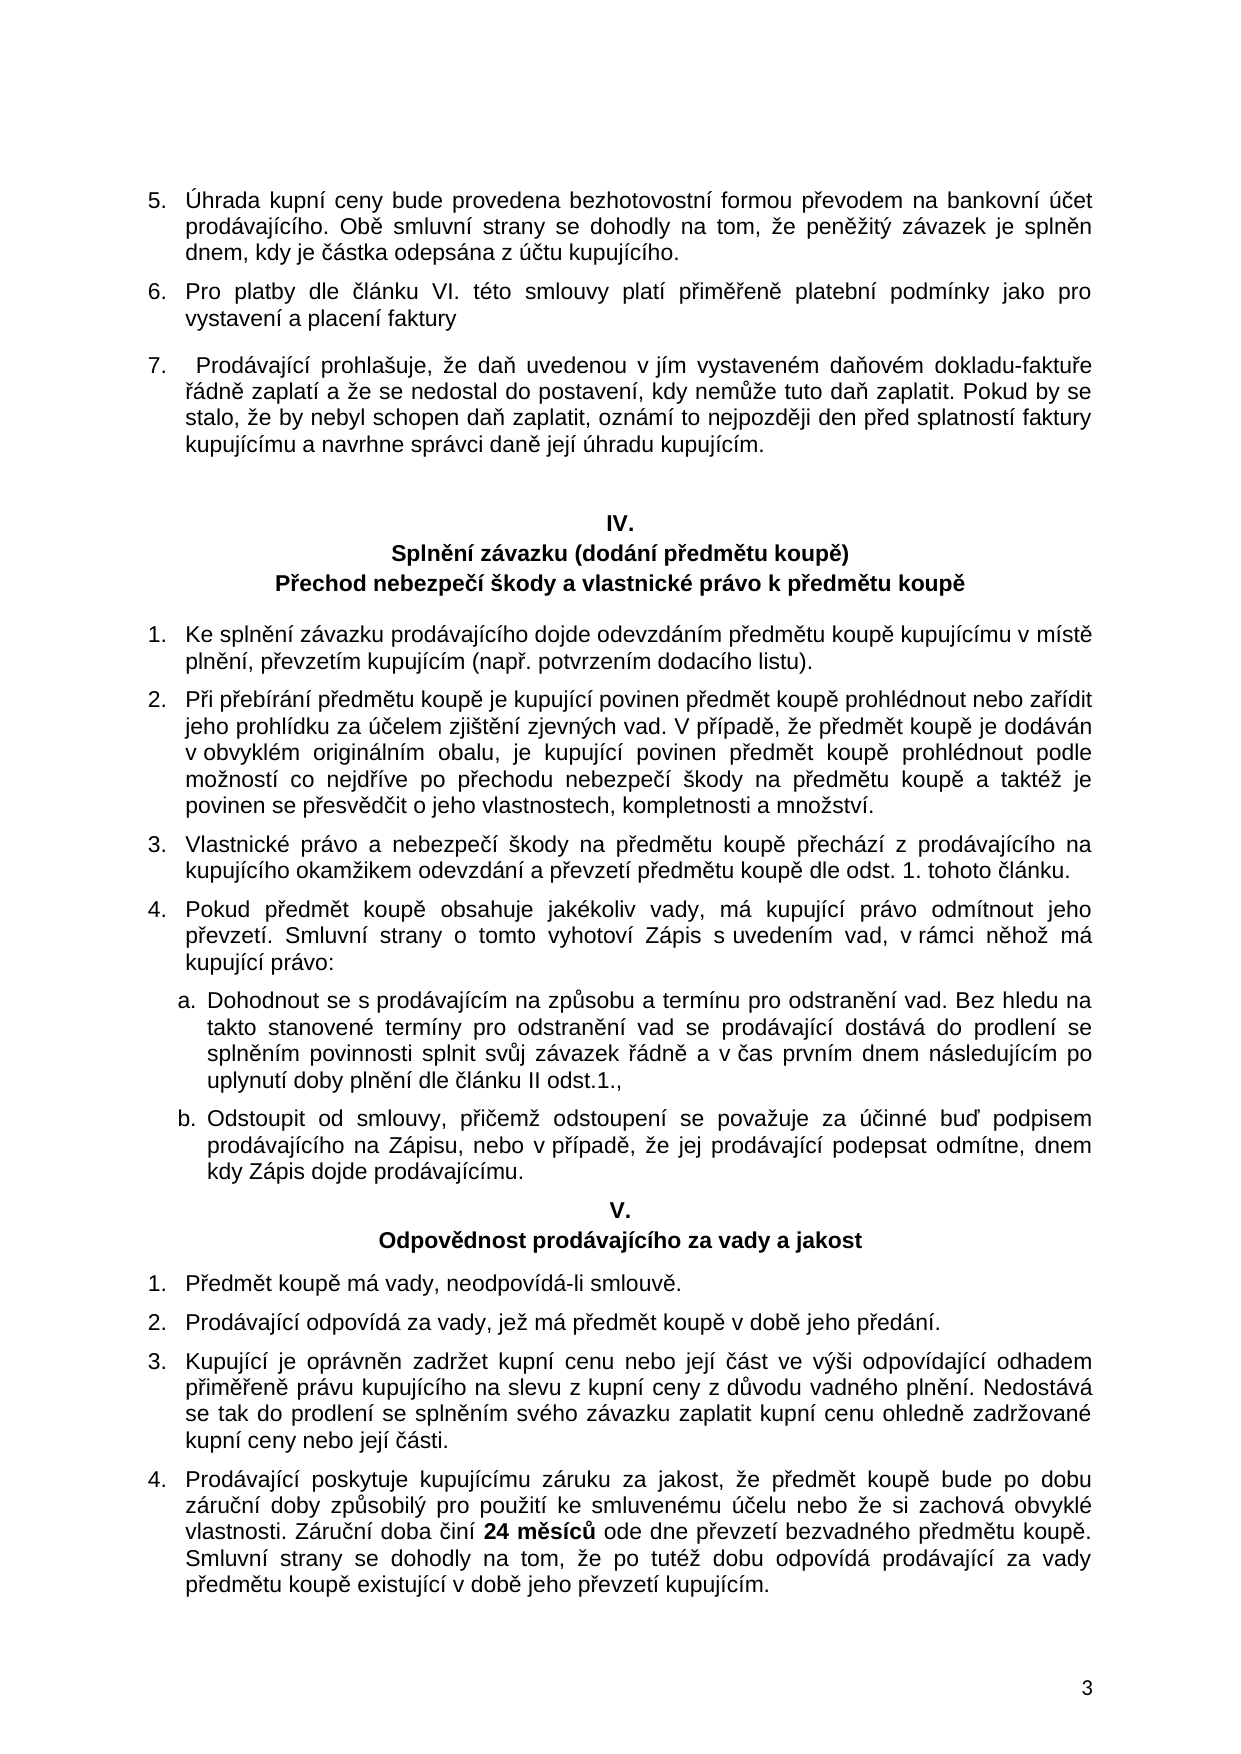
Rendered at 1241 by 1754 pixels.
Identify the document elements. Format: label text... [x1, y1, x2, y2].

text IV. [148, 510, 1092, 536]
list Pokud předmět koupě obsahuje jakékoliv vady, má kupující právo odmítnout jeho převzetí. Smluvní strany o tomto vyhotoví Zápis s uvedením vad, v rámci něhož má kupující právo: [148, 896, 1092, 975]
list Pro platby dle článku VI. této smlouvy platí přiměřeně platební podmínky jako pro vystavení a placení faktury [148, 278, 1092, 331]
list Prodávající poskytuje kupujícímu záruku za jakost, že předmět koupě bude po dobu záruční doby způsobilý pro použití ke smluvenému účelu nebo že si zachová obvyklé vlastnosti. Záruční doba činí 24 měsíců ode dne převzetí bezvadného předmětu koupě. Smluvní strany se dohodly na tom, že po tutéž dobu odpovídá prodávající za vady předmětu koupě existující v době jeho převzetí kupujícím. [148, 1466, 1092, 1597]
list Při přebírání předmětu koupě je kupující povinen předmět koupě prohlédnout nebo zařídit jeho prohlídku za účelem zjištění zjevných vad. V případě, že předmět koupě je dodáván v obvyklém originálním obalu, je kupující povinen předmět koupě prohlédnout podle možností co nejdříve po přechodu nebezpečí škody na předmětu koupě a taktéž je povinen se přesvědčit o jeho vlastnostech, kompletnosti a množství. [148, 686, 1092, 818]
list Prodávající odpovídá za vady, jež má předmět koupě v době jeho předání. [148, 1309, 1092, 1335]
list Prodávající prohlašuje, že daň uvedenou v jím vystaveném daňovém dokladu-faktuře řádně zaplatí a že se nedostal do postavení, kdy nemůže tuto daň zaplatit. Pokud by se stalo, že by nebyl schopen daň zaplatit, oznámí to nejpozději den před splatností faktury kupujícímu a navrhne správci daně její úhradu kupujícím. [148, 352, 1092, 457]
list Dohodnout se s prodávajícím na způsobu a termínu pro odstranění vad. Bez hledu na takto stanovené termíny pro odstranění vad se prodávající dostává do prodlení se splněním povinnosti splnit svůj závazek řádně a v čas prvním dnem následujícím po uplynutí doby plnění dle článku II odst.1., [177, 987, 1092, 1093]
list Vlastnické právo a nebezpečí škody na předmětu koupě přechází z prodávajícího na kupujícího okamžikem odevzdání a převzetí předmětu koupě dle odst. 1. tohoto článku. [148, 831, 1092, 883]
list Ke splnění závazku prodávajícího dojde odevzdáním předmětu koupě kupujícímu v místě plnění, převzetím kupujícím (např. potvrzením dodacího listu). [148, 621, 1092, 674]
list Kupující je oprávněn zadržet kupní cenu nebo její část ve výši odpovídající odhadem přiměřeně právu kupujícího na slevu z kupní ceny z důvodu vadného plnění. Nedostává se tak do prodlení se splněním svého závazku zaplatit kupní cenu ohledně zadržované kupní ceny nebo její části. [148, 1348, 1092, 1453]
list Odstoupit od smlouvy, přičemž odstoupení se považuje za účinné buď podpisem prodávajícího na Zápisu, nebo v případě, že jej prodávající podepsat odmítne, dnem kdy Zápis dojde prodávajícímu. [177, 1105, 1092, 1184]
text Splnění závazku (dodání předmětu koupě) [148, 540, 1092, 566]
list Úhrada kupní ceny bude provedena bezhotovostní formou převodem na bankovní účet prodávajícího. Obě smluvní strany se dohodly na tom, že peněžitý závazek je splněn dnem, kdy je částka odepsána z účtu kupujícího. [148, 187, 1092, 266]
text Přechod nebezpečí škody a vlastnické právo k předmětu koupě [148, 570, 1092, 597]
list Předmět koupě má vady, neodpovídá-li smlouvě. [148, 1270, 1092, 1296]
text Odpovědnost prodávajícího za vady a jakost [148, 1227, 1092, 1253]
text V. [148, 1197, 1092, 1223]
